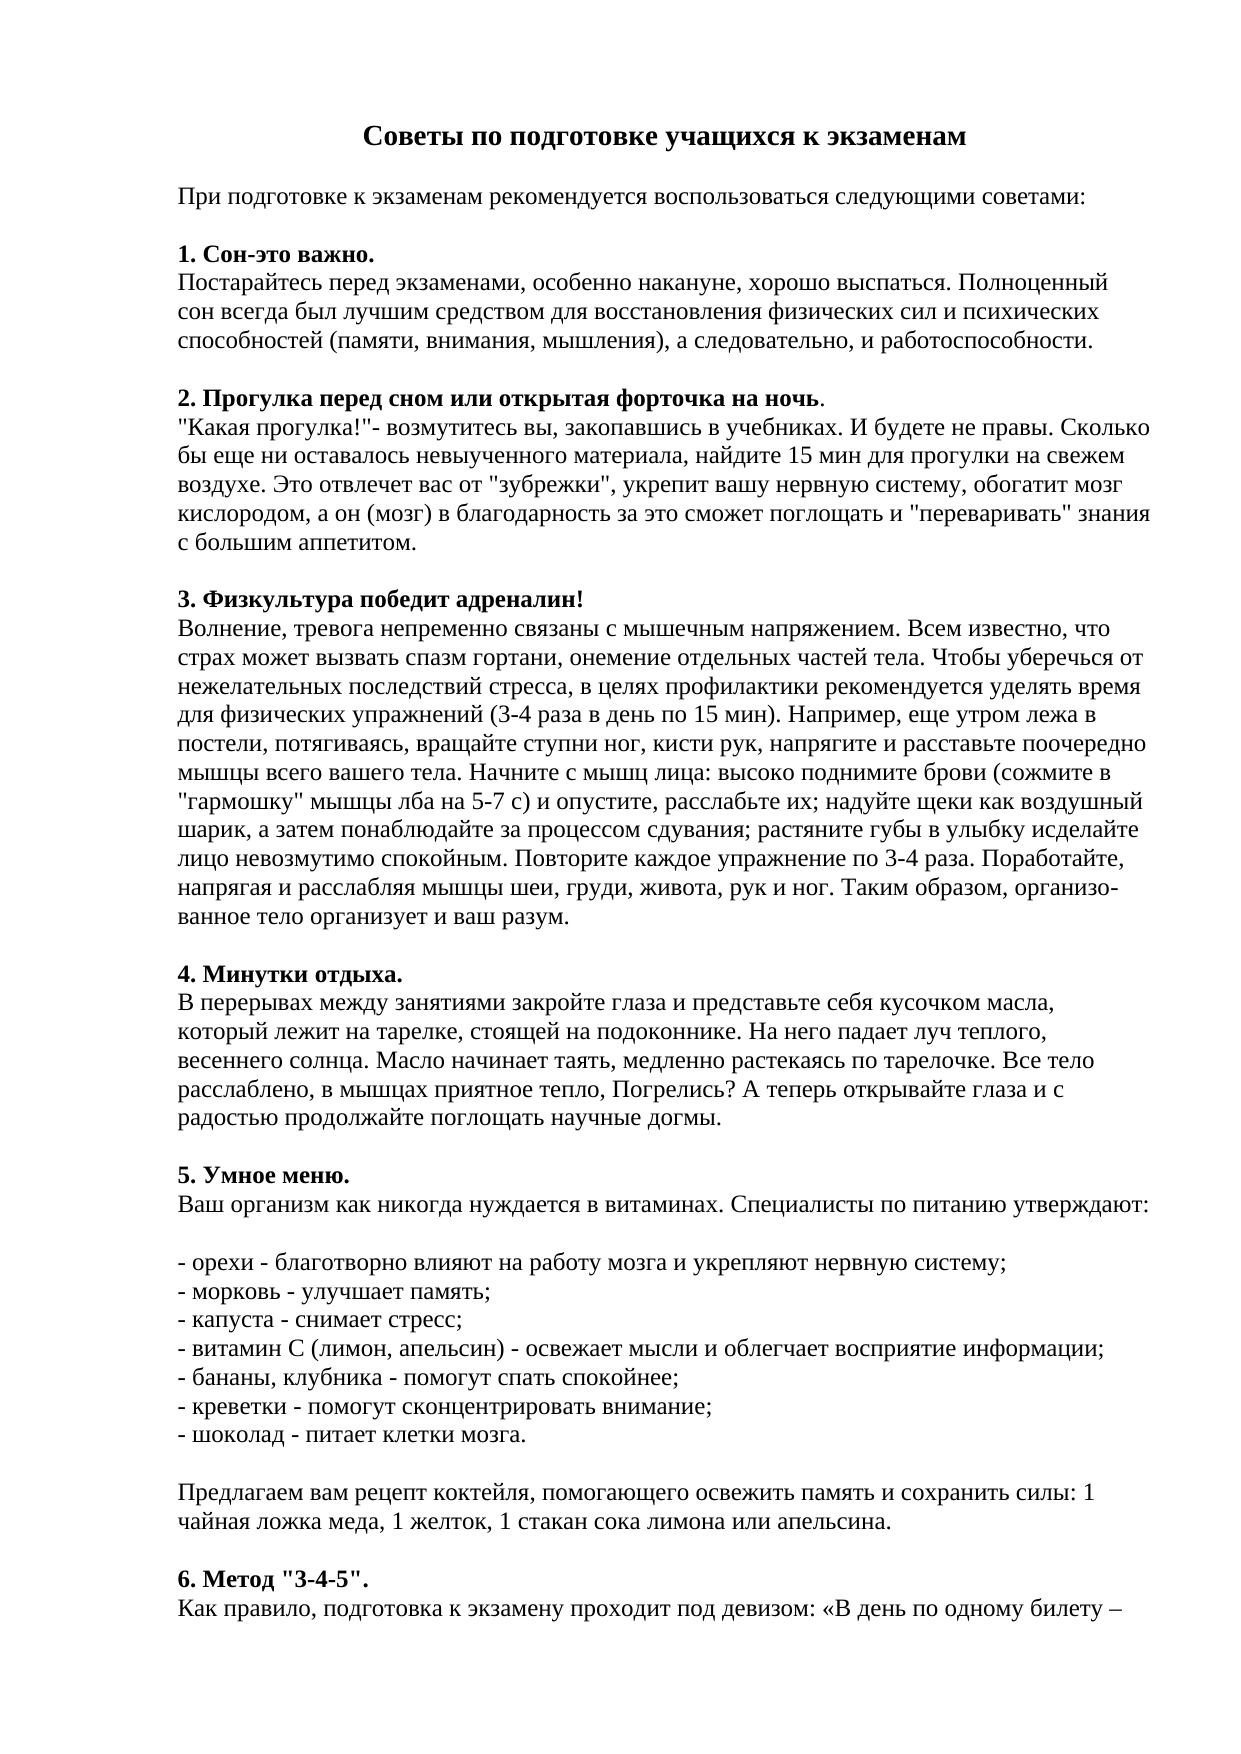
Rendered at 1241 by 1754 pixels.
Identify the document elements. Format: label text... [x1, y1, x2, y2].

text 4. Минутки отдыха. В перерывах между занятиями закройте глаза и представьте себя кусочком масла, который лежит на тарелке, стоящей на подоконнике. На него падает луч теплого, весеннего солнца. Масло начинает таять, медленно растекаясь по тарелочке. Все тело расслаблено, в мышцах приятное тепло, Погрелись? А теперь открывайте глаза и с радостью продолжайте поглощать научные догмы. [177, 959, 1152, 1131]
text При подготовке к экзаменам рекомендуется воспользоваться следующими советами: [177, 181, 1152, 209]
text Предлагаем вам рецепт коктейля, помогающего освежить память и сохранить силы: 1 чайная ложка меда, 1 желток, 1 стакан сока лимона или апельсина. [177, 1477, 1152, 1535]
text 5. Умное меню. Ваш организм как никогда нуждается в витаминах. Специалисты по питанию утверждают: [177, 1160, 1152, 1218]
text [177, 1564, 1152, 1622]
text Советы по подготовке учащихся к экзаменам [177, 118, 1152, 152]
text 1. Сон-это важно. Постарайтесь перед экзаменами, особенно накануне, хорошо выспаться. Полноценный сон всегда был лучшим средством для восстановления физических сил и психических способностей (памяти, внимания, мышления), а следовательно, и работоспособности. [177, 239, 1152, 354]
text 3. Физкультура победит адреналин! Волнение, тревога непременно связаны с мышечным напряжением. Всем известно, что страх может вызвать спазм гортани, онемение отдельных частей тела. Чтобы уберечься от нежелательных последствий стресса, в целях профилактики рекомендуется уделять время для физических упражнений (3-4 раза в день по 15 мин). Например, еще утром лежа в постели, потягиваясь, вращайте ступни ног, кисти рук, напрягите и расставьте поочередно мышцы всего вашего тела. Начните с мышц лица: высоко поднимите брови (сожмите в "гармошку" мышцы лба на 5-7 с) и опустите, расслабьте их; надуйте щеки как воздушный шарик, а затем понаблюдайте за процессом сдувания; растяните губы в улыбку исделайте лицо невозмутимо спокойным. Повторите каждое упражнение по 3-4 раза. Поработайте, напрягая и расслабляя мышцы шеи, груди, живота, рук и ног. Таким образом, организованное тело организует и ваш разум. [177, 584, 1152, 929]
text - орехи - благотворно влияют на работу мозга и укрепляют нервную систему; - морковь - улучшает память; - капуста - снимает стресс; - витамин С (лимон, апельсин) - освежает мысли и облегчает восприятие информации; - бананы, клубника - помогут спать спокойнее; - креветки - помогут сконцентрировать внимание; - шоколад - питает клетки мозга. [177, 1247, 1152, 1448]
text 2. Прогулка перед сном или открытая форточка на ночь. "Какая прогулка!"- возмутитесь вы, закопавшись в учебниках. И будете не правы. Сколько бы еще ни оставалось невыученного материала, найдите 15 мин для прогулки на свежем воздухе. Это отвлечет вас от "зубрежки", укрепит вашу нервную систему, обогатит мозг кислородом, а он (мозг) в благодарность за это сможет поглощать и "переваривать" знания с большим аппетитом. [177, 383, 1152, 555]
